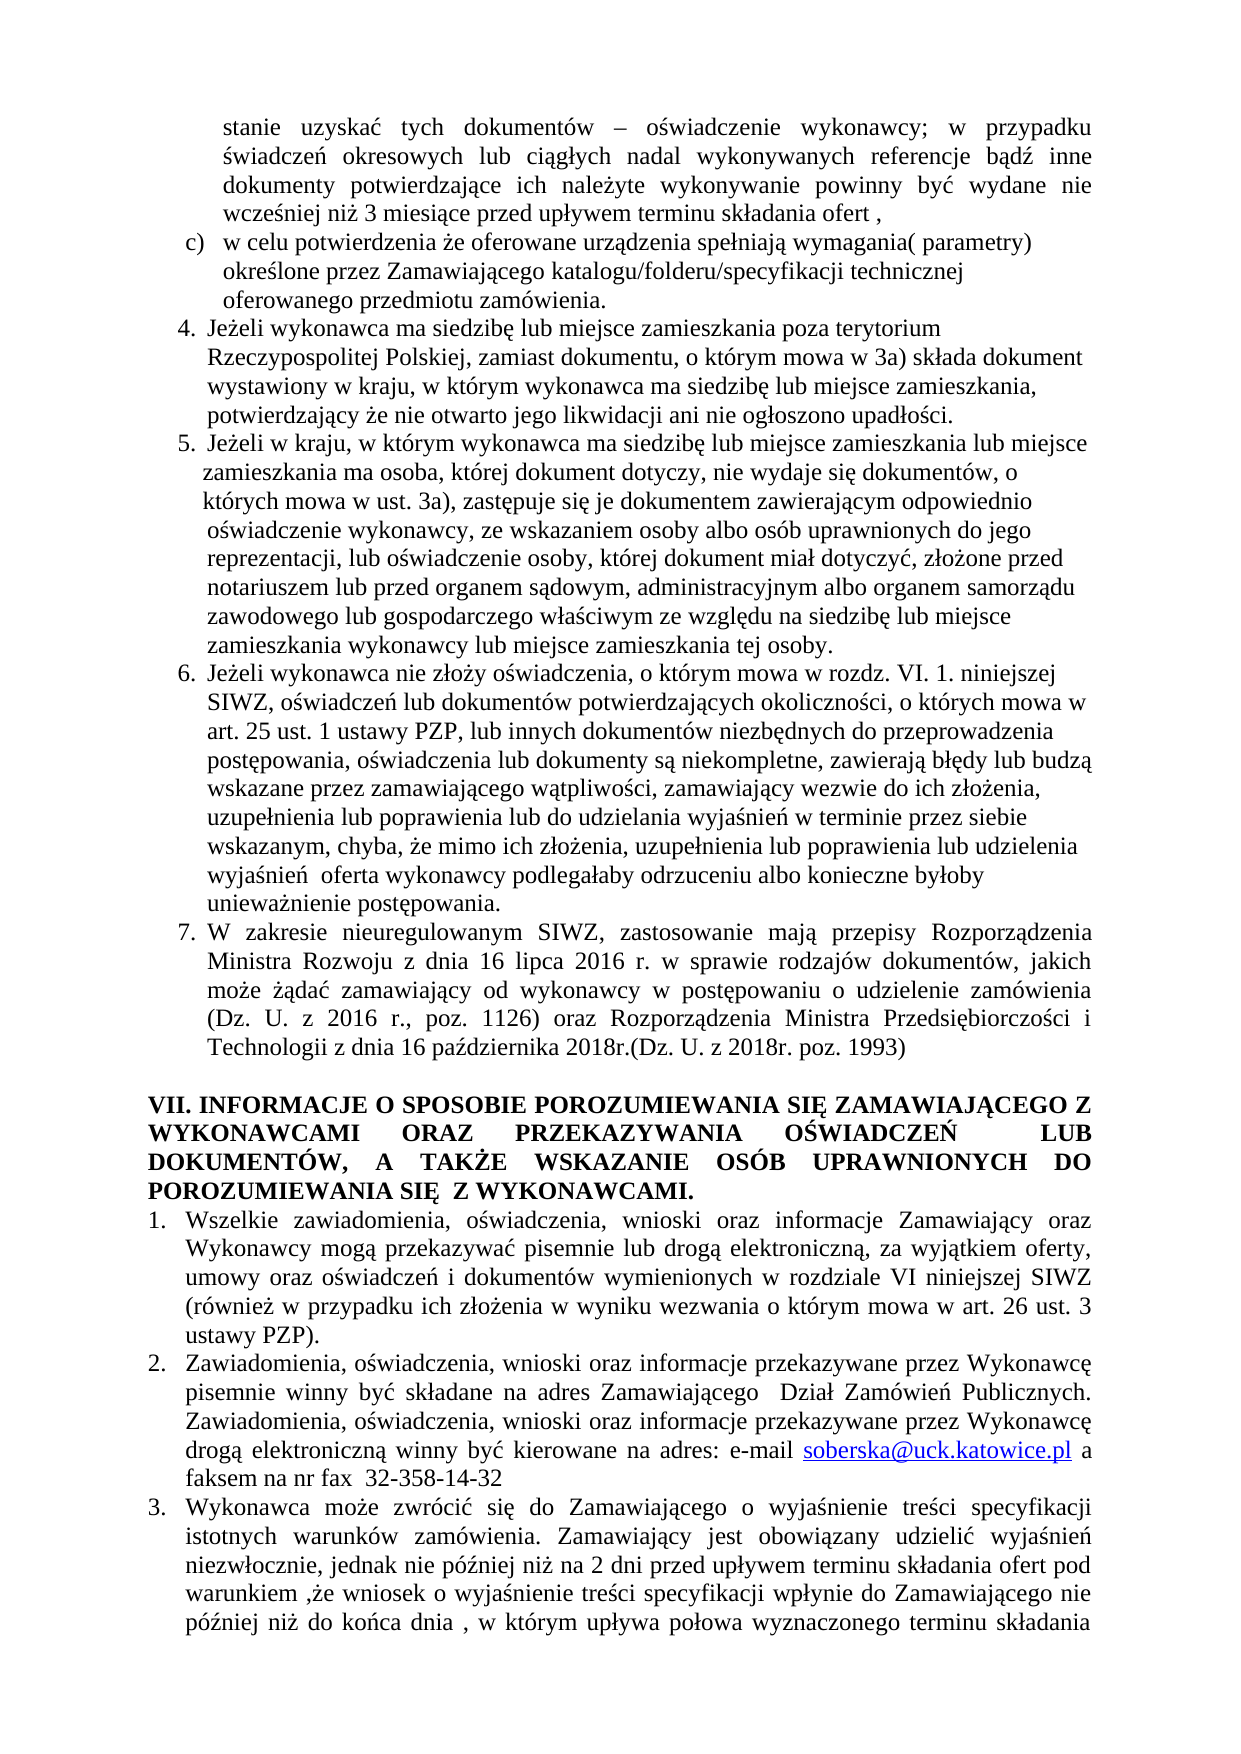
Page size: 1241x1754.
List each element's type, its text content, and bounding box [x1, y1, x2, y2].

list w celu potwierdzenia że oferowane urządzenia spełniają wymagania( parametry) określone przez Zamawiającego katalogu/folderu/specyfikacji technicznej oferowanego przedmiotu zamówienia. [185, 227, 1092, 313]
list 4. Jeżeli wykonawca ma siedzibę lub miejsce zamieszkania poza terytorium Rzeczypospolitej Polskiej, zamiast dokumentu, o którym mowa w 3a) składa dokument wystawiony w kraju, w którym wykonawca ma siedzibę lub miejsce zamieszkania, potwierdzający że nie otwarto jego likwidacji ani nie ogłoszono upadłości. [177, 313, 1092, 428]
list Zawiadomienia, oświadczenia, wnioski oraz informacje przekazywane przez Wykonawcę pisemnie winny być składane na adres Zamawiającego Dział Zamówień Publicznych. Zawiadomienia, oświadczenia, wnioski oraz informacje przekazywane przez Wykonawcę drogą elektroniczną winny być kierowane na adres: e-mail soberska@uck.katowice.pl a faksem na nr fax 32-358-14-32 [148, 1348, 1092, 1492]
list 5. Jeżeli w kraju, w którym wykonawca ma siedzibę lub miejsce zamieszkania lub miejsce [177, 428, 1092, 457]
list Wszelkie zawiadomienia, oświadczenia, wnioski oraz informacje Zamawiający oraz Wykonawcy mogą przekazywać pisemnie lub drogą elektroniczną, za wyjątkiem oferty, umowy oraz oświadczeń i dokumentów wymienionych w rozdziale VI niniejszej SIWZ (również w przypadku ich złożenia w wyniku wezwania o którym mowa w art. 26 ust. 3 ustawy PZP). [148, 1205, 1092, 1348]
list zamieszkania ma osoba, której dokument dotyczy, nie wydaje się dokumentów, o [177, 457, 1092, 486]
list których mowa w ust. 3a), zastępuje się je dokumentem zawierającym odpowiednio oświadczenie wykonawcy, ze wskazaniem osoby albo osób uprawnionych do jego reprezentacji, lub oświadczenie osoby, której dokument miał dotyczyć, złożone przed notariuszem lub przed organem sądowym, administracyjnym albo organem samorządu zawodowego lub gospodarczego właściwym ze względu na siedzibę lub miejsce zamieszkania wykonawcy lub miejsce zamieszkania tej osoby. [177, 486, 1092, 658]
list 6. Jeżeli wykonawca nie złoży oświadczenia, o którym mowa w rozdz. VI. 1. niniejszej SIWZ, oświadczeń lub dokumentów potwierdzających okoliczności, o których mowa w art. 25 ust. 1 ustawy PZP, lub innych dokumentów niezbędnych do przeprowadzenia postępowania, oświadczenia lub dokumenty są niekompletne, zawierają błędy lub budzą wskazane przez zamawiającego wątpliwości, zamawiający wezwie do ich złożenia, uzupełnienia lub poprawienia lub do udzielania wyjaśnień w terminie przez siebie wskazanym, chyba, że mimo ich złożenia, uzupełnienia lub poprawienia lub udzielenia wyjaśnień oferta wykonawcy podlegałaby odrzuceniu albo konieczne byłoby unieważnienie postępowania. [177, 658, 1092, 917]
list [148, 1492, 1092, 1636]
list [185, 112, 1092, 227]
list W zakresie nieuregulowanym SIWZ, zastosowanie mają przepisy Rozporządzenia Ministra Rozwoju z dnia 16 lipca 2016 r. w sprawie rodzajów dokumentów, jakich może żądać zamawiający od wykonawcy w postępowaniu o udzielenie zamówienia (Dz. U. z 2016 r., poz. 1126) oraz Rozporządzenia Ministra Przedsiębiorczości i Technologii z dnia 16 października 2018r.(Dz. U. z 2018r. poz. 1993) [177, 917, 1092, 1061]
text VII. INFORMACJE O SPOSOBIE POROZUMIEWANIA SIĘ ZAMAWIAJĄCEGO Z WYKONAWCAMI ORAZ PRZEKAZYWANIA OŚWIADCZEŃ LUB DOKUMENTÓW, A TAKŻE WSKAZANIE OSÓB UPRAWNIONYCH DO POROZUMIEWANIA SIĘ Z WYKONAWCAMI. [148, 1090, 1092, 1205]
